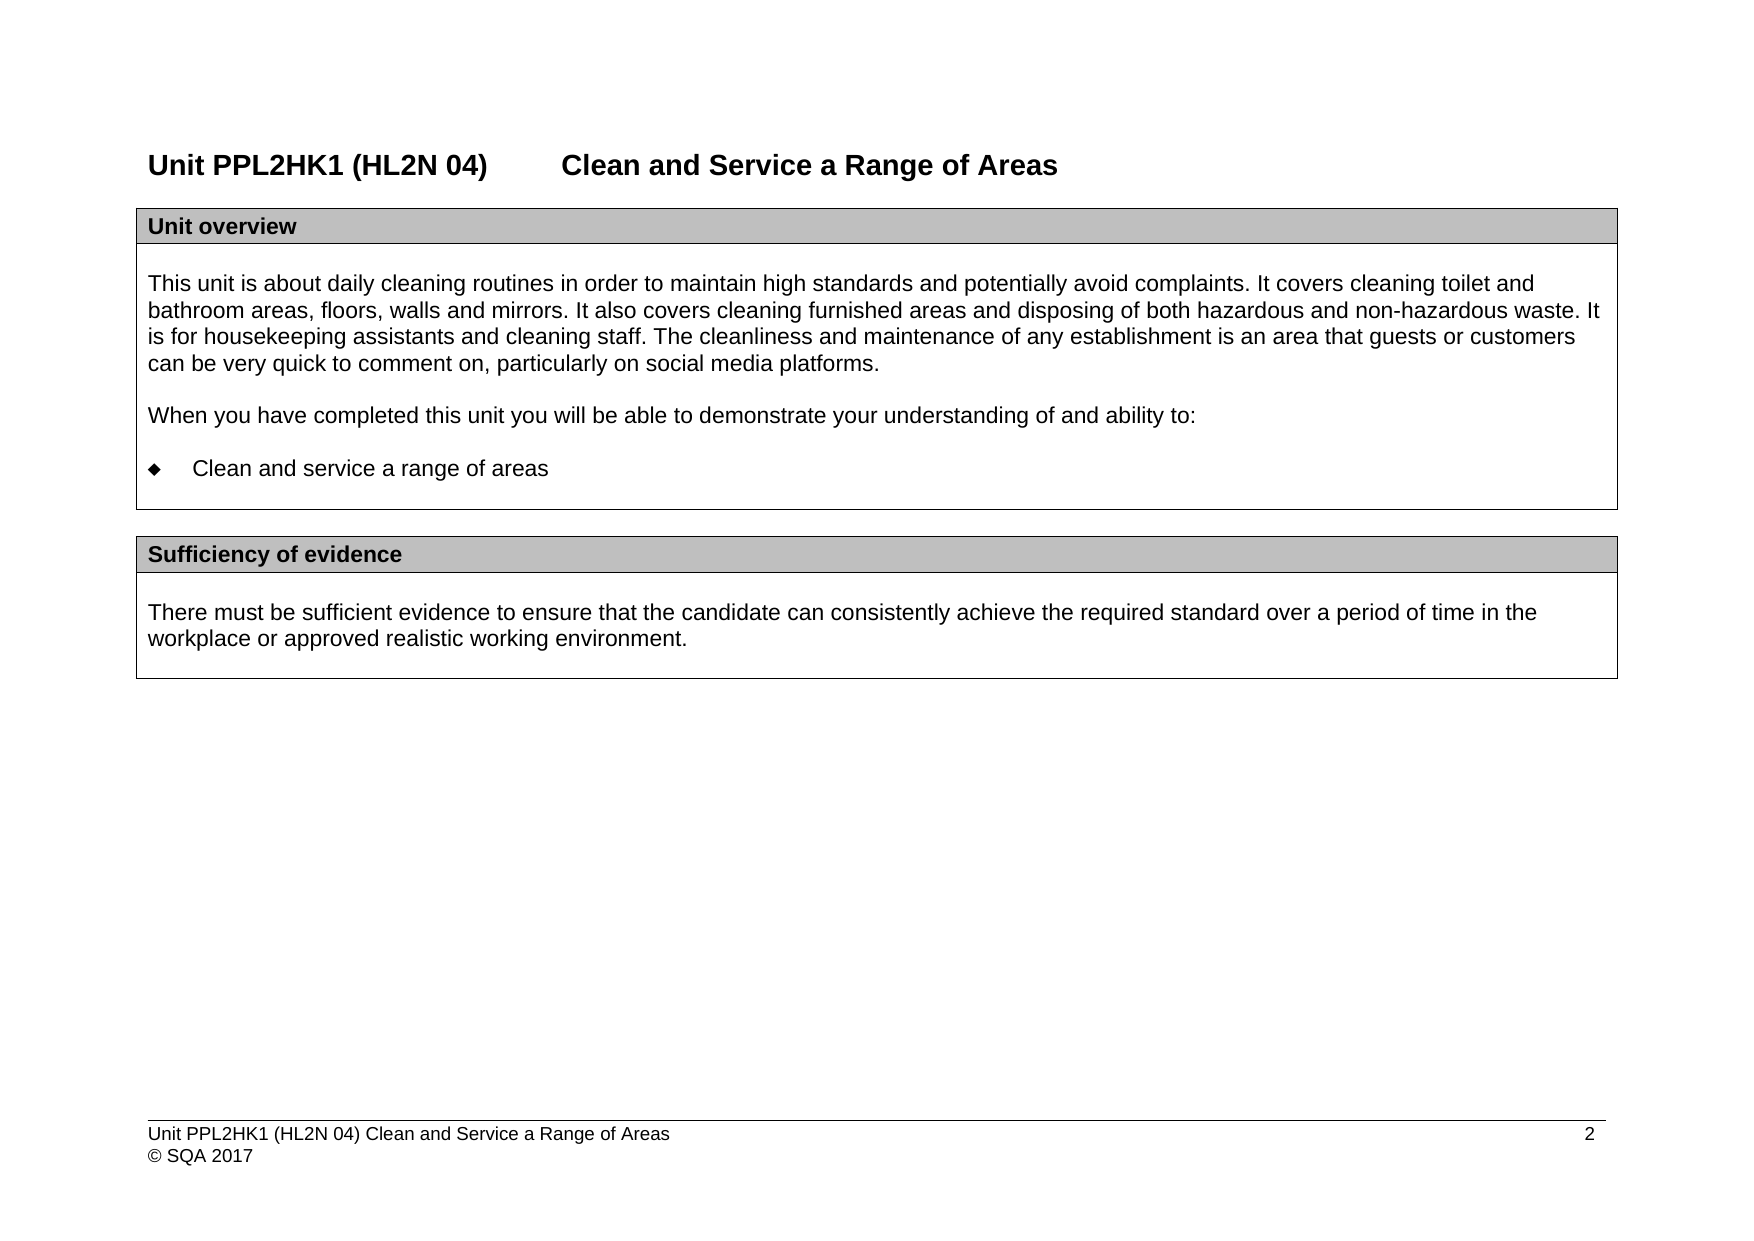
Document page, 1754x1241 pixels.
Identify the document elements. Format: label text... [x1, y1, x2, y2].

title Unit PPL2HK1 (HL2N 04) Clean and Service a Range of Areas [148, 148, 1606, 181]
table_header Unit overview [137, 209, 1617, 243]
table_cell This unit is about daily cleaning routines in order to maintain high standards and potentially avoid complaints. It covers cleaning toilet and bathroom areas, floors, walls and mirrors. It also covers cleaning furnished areas and disposing of both hazardous and non-hazardous waste. It is for housekeeping assistants and cleaning staff. The cleanliness and maintenance of any establishment is an area that guests or customers can be very quick to comment on, particularly on social media platforms. When you have completed this unit you will be able to demonstrate your understanding of and ability to: Clean and service a range of areas [137, 244, 1617, 509]
table_header Sufficiency of evidence [137, 537, 1617, 572]
table_cell There must be sufficient evidence to ensure that the candidate can consistently achieve the required standard over a period of time in the workplace or approved realistic working environment. [137, 573, 1617, 678]
